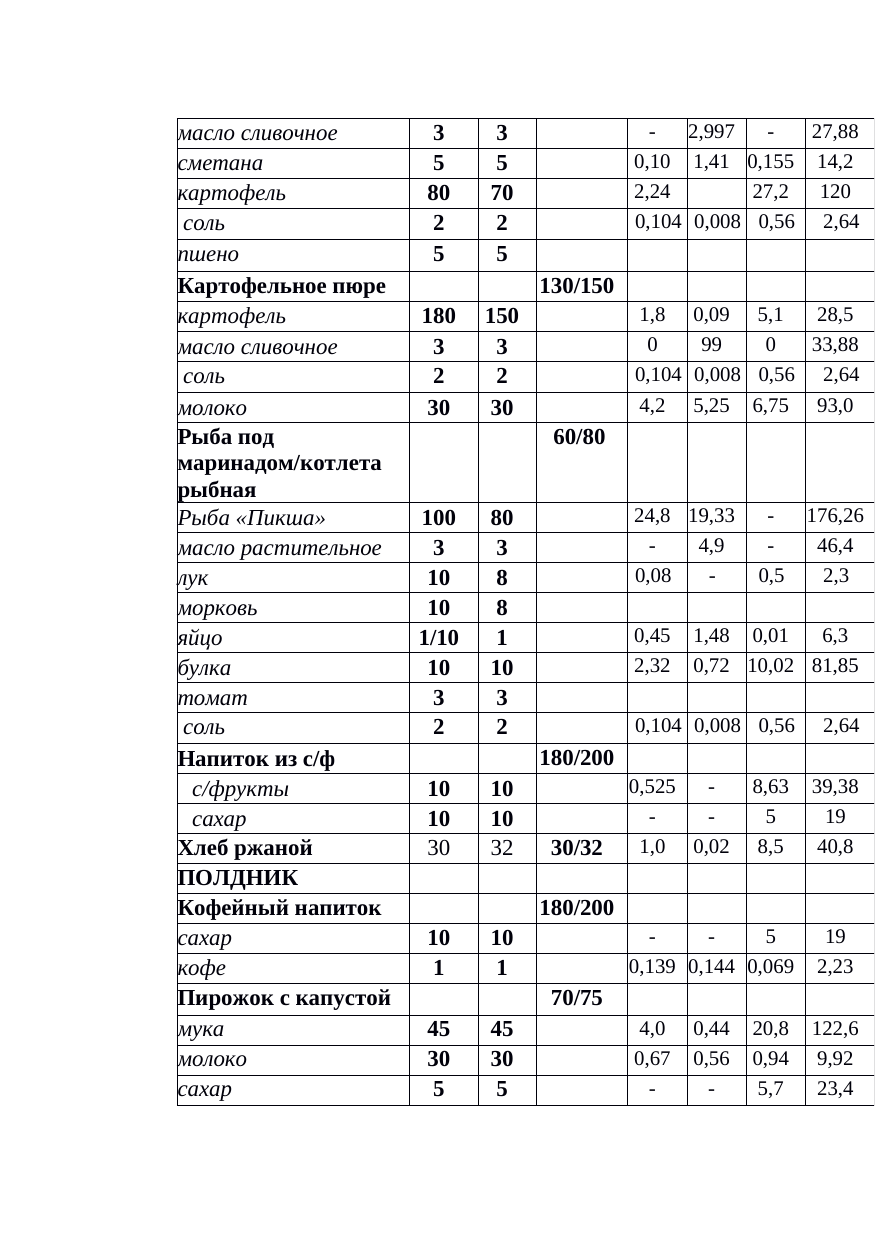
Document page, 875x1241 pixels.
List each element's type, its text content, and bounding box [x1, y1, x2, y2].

table_cell 10 [410, 593, 478, 622]
table_cell 0,09 [688, 302, 746, 331]
table_cell 45 [479, 1016, 536, 1044]
table_cell 81,85 [806, 653, 874, 682]
table_cell 176,26 [806, 503, 874, 532]
table_cell 0,144 [688, 954, 746, 983]
table_cell [479, 864, 536, 893]
table_cell [688, 179, 746, 208]
table_cell Рыба под маринадом/котлета рыбная [178, 423, 409, 502]
table_cell [628, 272, 687, 301]
table_cell 14,2 [806, 149, 874, 178]
table_cell [628, 744, 687, 773]
table_cell [410, 984, 478, 1014]
table_cell - [747, 119, 805, 148]
table_cell [806, 593, 874, 622]
table_cell 5,1 [747, 302, 805, 331]
table_cell 0,94 [747, 1046, 805, 1074]
table_cell [537, 332, 627, 361]
table_cell [537, 563, 627, 592]
table_cell [628, 593, 687, 622]
table_cell 0,008 [688, 713, 746, 743]
table_cell [537, 533, 627, 562]
table_cell 0,008 [688, 209, 746, 239]
table_cell [747, 240, 805, 271]
table_cell 0 [747, 332, 805, 361]
table_cell [537, 149, 627, 178]
table_cell 8 [479, 593, 536, 622]
table_cell [806, 683, 874, 712]
table_cell - [688, 774, 746, 803]
table_cell 0,104 [628, 362, 687, 392]
table_cell [747, 864, 805, 893]
table_cell 150 [479, 302, 536, 331]
table_cell пшено [178, 240, 409, 271]
table_cell 0,10 [628, 149, 687, 178]
table_cell 180 [410, 302, 478, 331]
table_cell [537, 774, 627, 803]
table_cell 2,64 [806, 362, 874, 392]
table_cell 5 [479, 149, 536, 178]
table_cell сахар [178, 804, 409, 833]
table_cell 10 [479, 774, 536, 803]
table_cell [537, 1076, 627, 1104]
table_cell 19,33 [688, 503, 746, 532]
table_cell 2 [479, 362, 536, 392]
table_cell [747, 272, 805, 301]
table_cell 0,008 [688, 362, 746, 392]
table_cell 0,56 [747, 362, 805, 392]
table_cell 8 [479, 563, 536, 592]
table_cell 0,56 [688, 1046, 746, 1074]
table_cell с/фрукты [178, 774, 409, 803]
table_cell 70 [479, 179, 536, 208]
table_cell 45 [410, 1016, 478, 1044]
table_cell [747, 683, 805, 712]
table_cell [806, 240, 874, 271]
table_cell 0,67 [628, 1046, 687, 1074]
table_cell 10 [410, 804, 478, 833]
table_cell морковь [178, 593, 409, 622]
table_cell 0,155 [747, 149, 805, 178]
table_cell 2,23 [806, 954, 874, 983]
table_cell 130/150 [537, 272, 627, 301]
table_cell [806, 894, 874, 923]
table_cell 2 [479, 713, 536, 743]
table_cell - [747, 503, 805, 532]
table_cell 28,5 [806, 302, 874, 331]
table_cell [537, 954, 627, 983]
table_cell [806, 864, 874, 893]
table_cell 5 [479, 240, 536, 271]
table_cell [628, 240, 687, 271]
table_cell 19 [806, 924, 874, 953]
table_cell [537, 713, 627, 743]
table_cell 46,4 [806, 533, 874, 562]
table_cell 5 [747, 804, 805, 833]
table_cell масло сливочное [178, 332, 409, 361]
table_cell сахар [178, 924, 409, 953]
table_cell 93,0 [806, 393, 874, 422]
table_cell 0,104 [628, 209, 687, 239]
table_cell 1,0 [628, 834, 687, 863]
table_cell 1 [479, 623, 536, 652]
table_cell 2,997 [688, 119, 746, 148]
table_cell 80 [479, 503, 536, 532]
table_cell 2 [410, 713, 478, 743]
table_cell [806, 744, 874, 773]
table_cell [688, 240, 746, 271]
table_cell 0,08 [628, 563, 687, 592]
table_cell 0,01 [747, 623, 805, 652]
table_cell 10 [410, 563, 478, 592]
table_cell [537, 362, 627, 392]
table_cell 9,92 [806, 1046, 874, 1074]
table_cell [537, 804, 627, 833]
table_cell 30 [410, 393, 478, 422]
table_cell мука [178, 1016, 409, 1044]
table_cell 3 [479, 683, 536, 712]
table_cell [537, 1016, 627, 1044]
table_cell масло растительное [178, 533, 409, 562]
table_cell 30 [410, 834, 478, 863]
table_cell 24,8 [628, 503, 687, 532]
table_cell сметана [178, 149, 409, 178]
table_cell 10 [410, 924, 478, 953]
table_cell 0,069 [747, 954, 805, 983]
table_cell - [688, 804, 746, 833]
table_cell [688, 683, 746, 712]
table_cell [806, 423, 874, 502]
table_cell 2 [410, 209, 478, 239]
table_cell 20,8 [747, 1016, 805, 1044]
table_cell 10 [410, 653, 478, 682]
table_cell сахар [178, 1076, 409, 1104]
table_cell 10 [410, 774, 478, 803]
table_cell 0,525 [628, 774, 687, 803]
table_cell 2,24 [628, 179, 687, 208]
table_cell 10 [479, 804, 536, 833]
table_cell [688, 744, 746, 773]
table_cell [688, 593, 746, 622]
table_cell [806, 984, 874, 1014]
table_cell [479, 272, 536, 301]
table_cell [537, 864, 627, 893]
table_cell 180/200 [537, 744, 627, 773]
table_cell 4,2 [628, 393, 687, 422]
table_cell [688, 864, 746, 893]
table_cell 3 [479, 119, 536, 148]
table_cell 2,64 [806, 713, 874, 743]
table_cell 2 [410, 362, 478, 392]
table_cell - [628, 119, 687, 148]
table_cell - [628, 804, 687, 833]
table_cell 0,56 [747, 209, 805, 239]
table_cell 30 [410, 1046, 478, 1074]
table_cell 180/200 [537, 894, 627, 923]
table_cell молоко [178, 393, 409, 422]
table_cell 1 [479, 954, 536, 983]
table_cell 0,72 [688, 653, 746, 682]
table_cell масло сливочное [178, 119, 409, 148]
table_cell - [688, 563, 746, 592]
table_cell [537, 503, 627, 532]
table_cell [537, 393, 627, 422]
table_cell [688, 894, 746, 923]
table_cell [688, 423, 746, 502]
table_cell [747, 984, 805, 1014]
table_cell 0,44 [688, 1016, 746, 1044]
table_cell 4,0 [628, 1016, 687, 1044]
table_cell молоко [178, 1046, 409, 1074]
table_cell 1,41 [688, 149, 746, 178]
table_cell [537, 683, 627, 712]
table_cell Пирожок с капустой [178, 984, 409, 1014]
table_cell яйцо [178, 623, 409, 652]
table_cell 27,2 [747, 179, 805, 208]
table_cell 8,63 [747, 774, 805, 803]
table_cell 70/75 [537, 984, 627, 1014]
table_cell 99 [688, 332, 746, 361]
table_cell - [688, 924, 746, 953]
table_cell булка [178, 653, 409, 682]
table_cell соль [178, 362, 409, 392]
table_cell 2,32 [628, 653, 687, 682]
table_cell 0,56 [747, 713, 805, 743]
table_cell 2,64 [806, 209, 874, 239]
table_cell 23,4 [806, 1076, 874, 1104]
table_cell [747, 423, 805, 502]
table_cell [747, 894, 805, 923]
table_cell Кофейный напиток [178, 894, 409, 923]
table_cell 10,02 [747, 653, 805, 682]
table_cell [537, 623, 627, 652]
table_cell 60/80 [537, 423, 627, 502]
table_cell [628, 423, 687, 502]
table_cell [628, 894, 687, 923]
table_cell 5,25 [688, 393, 746, 422]
table_cell 5,7 [747, 1076, 805, 1104]
table_cell - [747, 533, 805, 562]
table_cell 0,02 [688, 834, 746, 863]
table_cell 0,45 [628, 623, 687, 652]
table_cell [537, 653, 627, 682]
table_cell томат [178, 683, 409, 712]
table_cell - [628, 924, 687, 953]
table_cell [537, 179, 627, 208]
table_cell [537, 240, 627, 271]
table_cell 39,38 [806, 774, 874, 803]
table_cell [747, 744, 805, 773]
table_cell 0,5 [747, 563, 805, 592]
table_cell 19 [806, 804, 874, 833]
table_cell 2 [479, 209, 536, 239]
table_cell [537, 302, 627, 331]
table_cell [628, 864, 687, 893]
table_cell 33,88 [806, 332, 874, 361]
table_cell 27,88 [806, 119, 874, 148]
table_cell [410, 423, 478, 502]
table_cell 10 [479, 653, 536, 682]
table_cell 40,8 [806, 834, 874, 863]
table_cell 0,104 [628, 713, 687, 743]
table_cell 3 [410, 119, 478, 148]
table_cell - [628, 533, 687, 562]
table_cell 5 [410, 1076, 478, 1104]
table_cell 30 [479, 393, 536, 422]
table_cell 1/10 [410, 623, 478, 652]
table_cell 5 [410, 149, 478, 178]
table_cell [688, 272, 746, 301]
table_cell 80 [410, 179, 478, 208]
table_cell 4,9 [688, 533, 746, 562]
table_cell 6,75 [747, 393, 805, 422]
table_cell 30 [479, 1046, 536, 1074]
table_cell [479, 984, 536, 1014]
table_cell [479, 744, 536, 773]
table_cell 5 [747, 924, 805, 953]
table_cell [688, 984, 746, 1014]
table_cell кофе [178, 954, 409, 983]
table_cell [537, 119, 627, 148]
table_cell 32 [479, 834, 536, 863]
table_cell 120 [806, 179, 874, 208]
table_cell соль [178, 209, 409, 239]
table_cell 3 [410, 683, 478, 712]
table_cell - [628, 1076, 687, 1104]
table_cell [410, 894, 478, 923]
table_cell 1 [410, 954, 478, 983]
table_cell - [688, 1076, 746, 1104]
table_cell ПОЛДНИК [178, 864, 409, 893]
table_cell [537, 593, 627, 622]
table_cell [537, 209, 627, 239]
table_cell картофель [178, 179, 409, 208]
table_cell [747, 593, 805, 622]
table_cell 2,3 [806, 563, 874, 592]
table_cell [479, 423, 536, 502]
table_cell [628, 984, 687, 1014]
table_cell Картофельное пюре [178, 272, 409, 301]
table_cell Хлеб ржаной [178, 834, 409, 863]
table_cell [537, 924, 627, 953]
table_cell [806, 272, 874, 301]
table_cell 3 [410, 533, 478, 562]
table_cell Рыба «Пикша» [178, 503, 409, 532]
table_cell 3 [479, 332, 536, 361]
table_cell [410, 744, 478, 773]
table_cell 0 [628, 332, 687, 361]
table_cell 122,6 [806, 1016, 874, 1044]
table_cell 10 [479, 924, 536, 953]
table_cell [628, 683, 687, 712]
table_cell 8,5 [747, 834, 805, 863]
table_cell 1,8 [628, 302, 687, 331]
table_cell 3 [479, 533, 536, 562]
table_cell 5 [410, 240, 478, 271]
table_cell [537, 1046, 627, 1074]
table_cell 6,3 [806, 623, 874, 652]
table_cell 0,139 [628, 954, 687, 983]
table_cell картофель [178, 302, 409, 331]
table_cell Напиток из с/ф [178, 744, 409, 773]
table_cell лук [178, 563, 409, 592]
table_cell 3 [410, 332, 478, 361]
table_cell [410, 864, 478, 893]
table_cell 30/32 [537, 834, 627, 863]
table_cell 100 [410, 503, 478, 532]
table_cell 1,48 [688, 623, 746, 652]
table_cell соль [178, 713, 409, 743]
table_cell [479, 894, 536, 923]
table_cell [410, 272, 478, 301]
table_cell 5 [479, 1076, 536, 1104]
